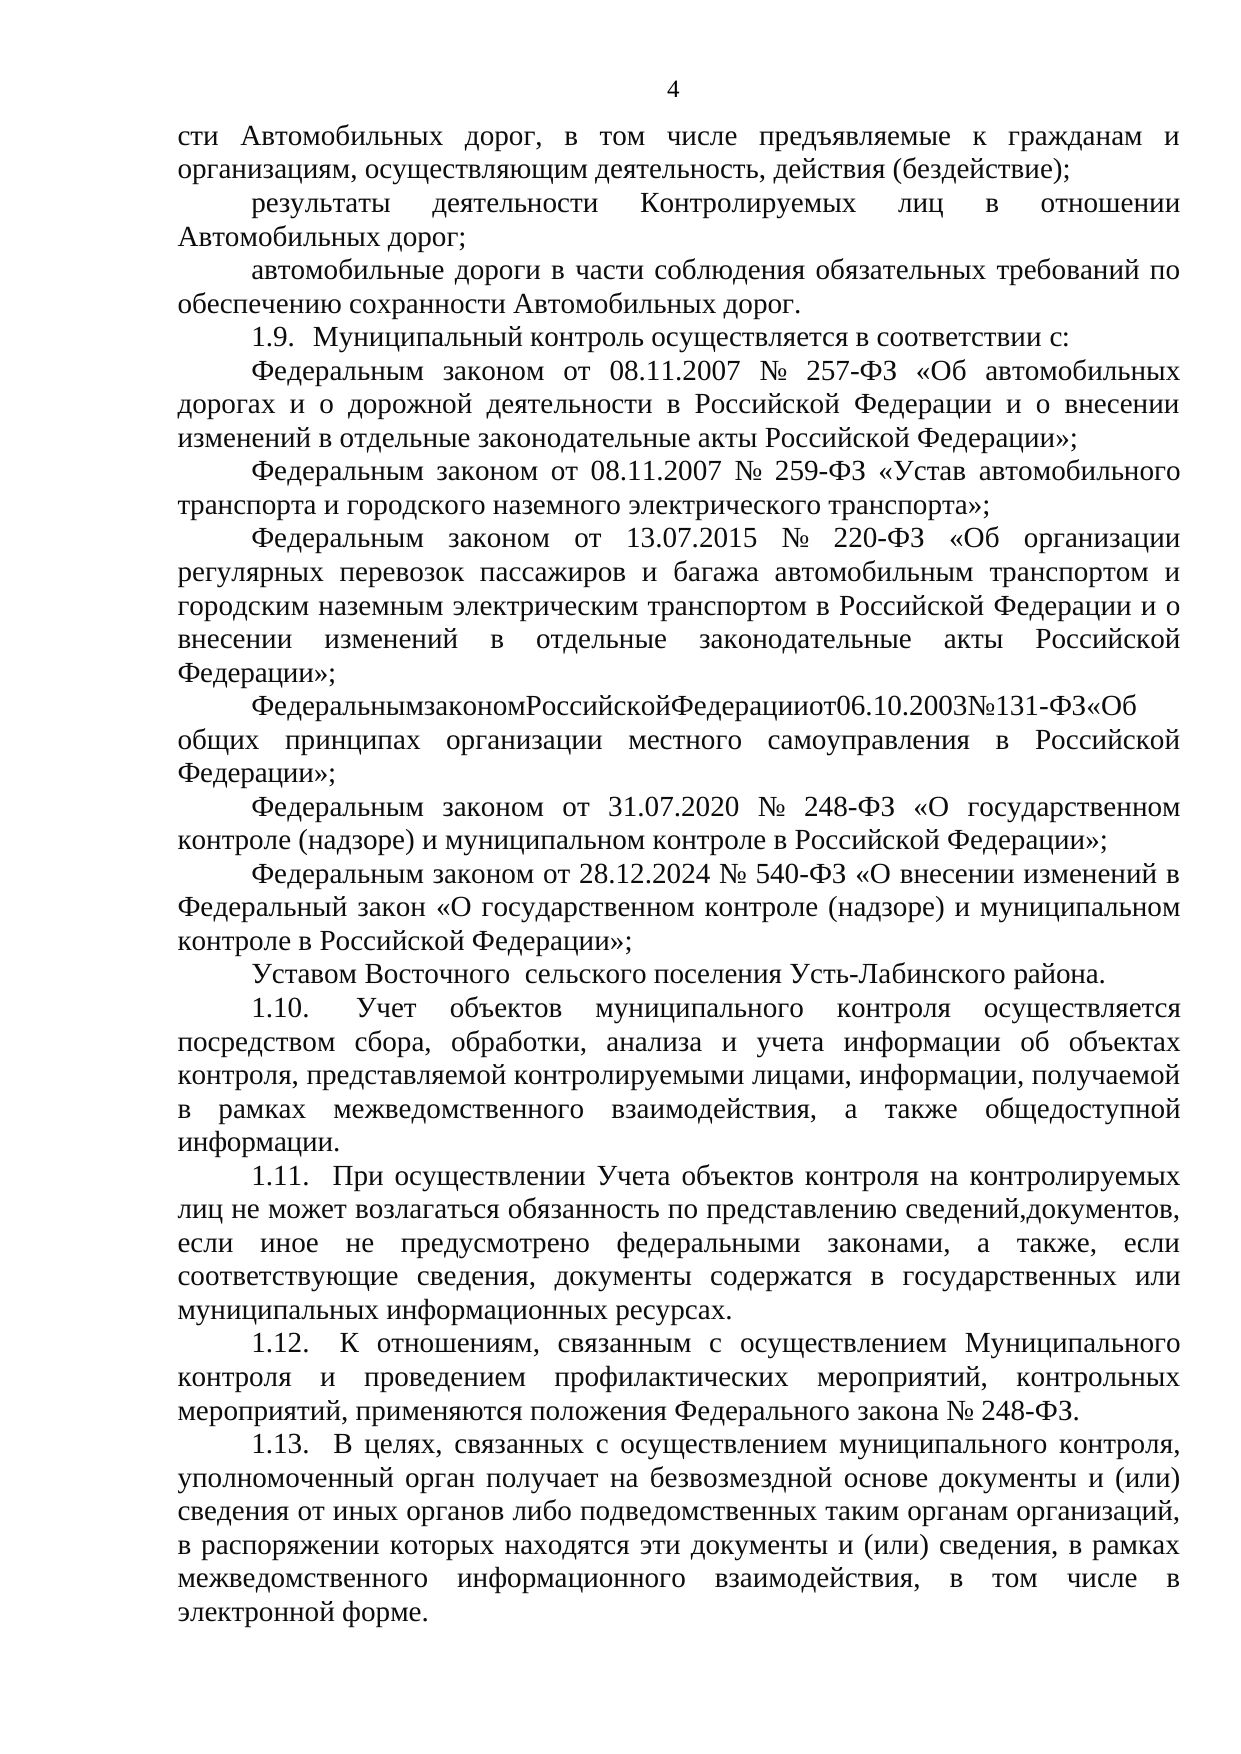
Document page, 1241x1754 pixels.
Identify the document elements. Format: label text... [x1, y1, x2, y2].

text Уставом Восточного сельского поселения Усть-Лабинского района. [177, 957, 1181, 990]
list К отношениям, связанным с осуществлением Муниципального контроля и проведением профилактических мероприятий, контрольных мероприятий, применяются положения Федерального закона № 248-ФЗ. [177, 1326, 1181, 1426]
text автомобильные дороги в части соблюдения обязательных требований по обеспечению сохранности Автомобильных дорог. [177, 252, 1181, 319]
list В целях, связанных с осуществлением муниципального контроля, уполномоченный орган получает на безвозмездной основе документы и (или) сведения от иных органов либо подведомственных таким органам организаций, в распоряжении которых находятся эти документы и (или) сведения, в рамках межведомственного информационного взаимодействия, в том числе в электронной форме. [177, 1426, 1181, 1627]
list Учет объектов муниципального контроля осуществляется посредством сбора, обработки, анализа и учета информации об объектах контроля, представляемой контролируемыми лицами, информации, получаемой в рамках межведомственного взаимодействия, а также общедоступной информации. [177, 990, 1181, 1158]
text Федеральным законом от 08.11.2007 № 257-ФЗ «Об автомобильных дорогах и о дорожной деятельности в Российской Федерации и о внесении изменений в отдельные законодательные акты Российской Федерации»; [177, 353, 1181, 453]
text Федеральным законом от 13.07.2015 № 220-ФЗ «Об организации регулярных перевозок пассажиров и багажа автомобильным транспортом и городским наземным электрическим транспортом в Российской Федерации и о внесении изменений в отдельные законодательные акты Российской Федерации»; [177, 521, 1181, 688]
text Федеральным законом от 08.11.2007 № 259-ФЗ «Устав автомобильного транспорта и городского наземного электрического транспорта»; [177, 453, 1181, 521]
list Муниципальный контроль осуществляется в соответствии с: [177, 319, 1181, 353]
text Федеральным законом от 28.12.2024 № 540-ФЗ «О внесении изменений в Федеральный закон «О государственном контроле (надзоре) и муниципальном контроле в Российской Федерации»; [177, 856, 1181, 957]
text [177, 118, 1181, 185]
text результаты деятельности Контролируемых лиц в отношении Автомобильных дорог; [177, 185, 1181, 252]
text Федеральным законом от 31.07.2020 № 248-ФЗ «О государственном контроле (надзоре) и муниципальном контроле в Российской Федерации»; [177, 789, 1181, 856]
list При осуществлении Учета объектов контроля на контролируемых лиц не может возлагаться обязанность по представлению сведений,документов, если иное не предусмотрено федеральными законами, а также, если соответствующие сведения, документы содержатся в государственных или муниципальных информационных ресурсах. [177, 1158, 1181, 1326]
text ФедеральнымзакономРоссийскойФедерацииот06.10.2003№131-ФЗ«Об общих принципах организации местного самоуправления в Российской Федерации»; [177, 688, 1181, 789]
